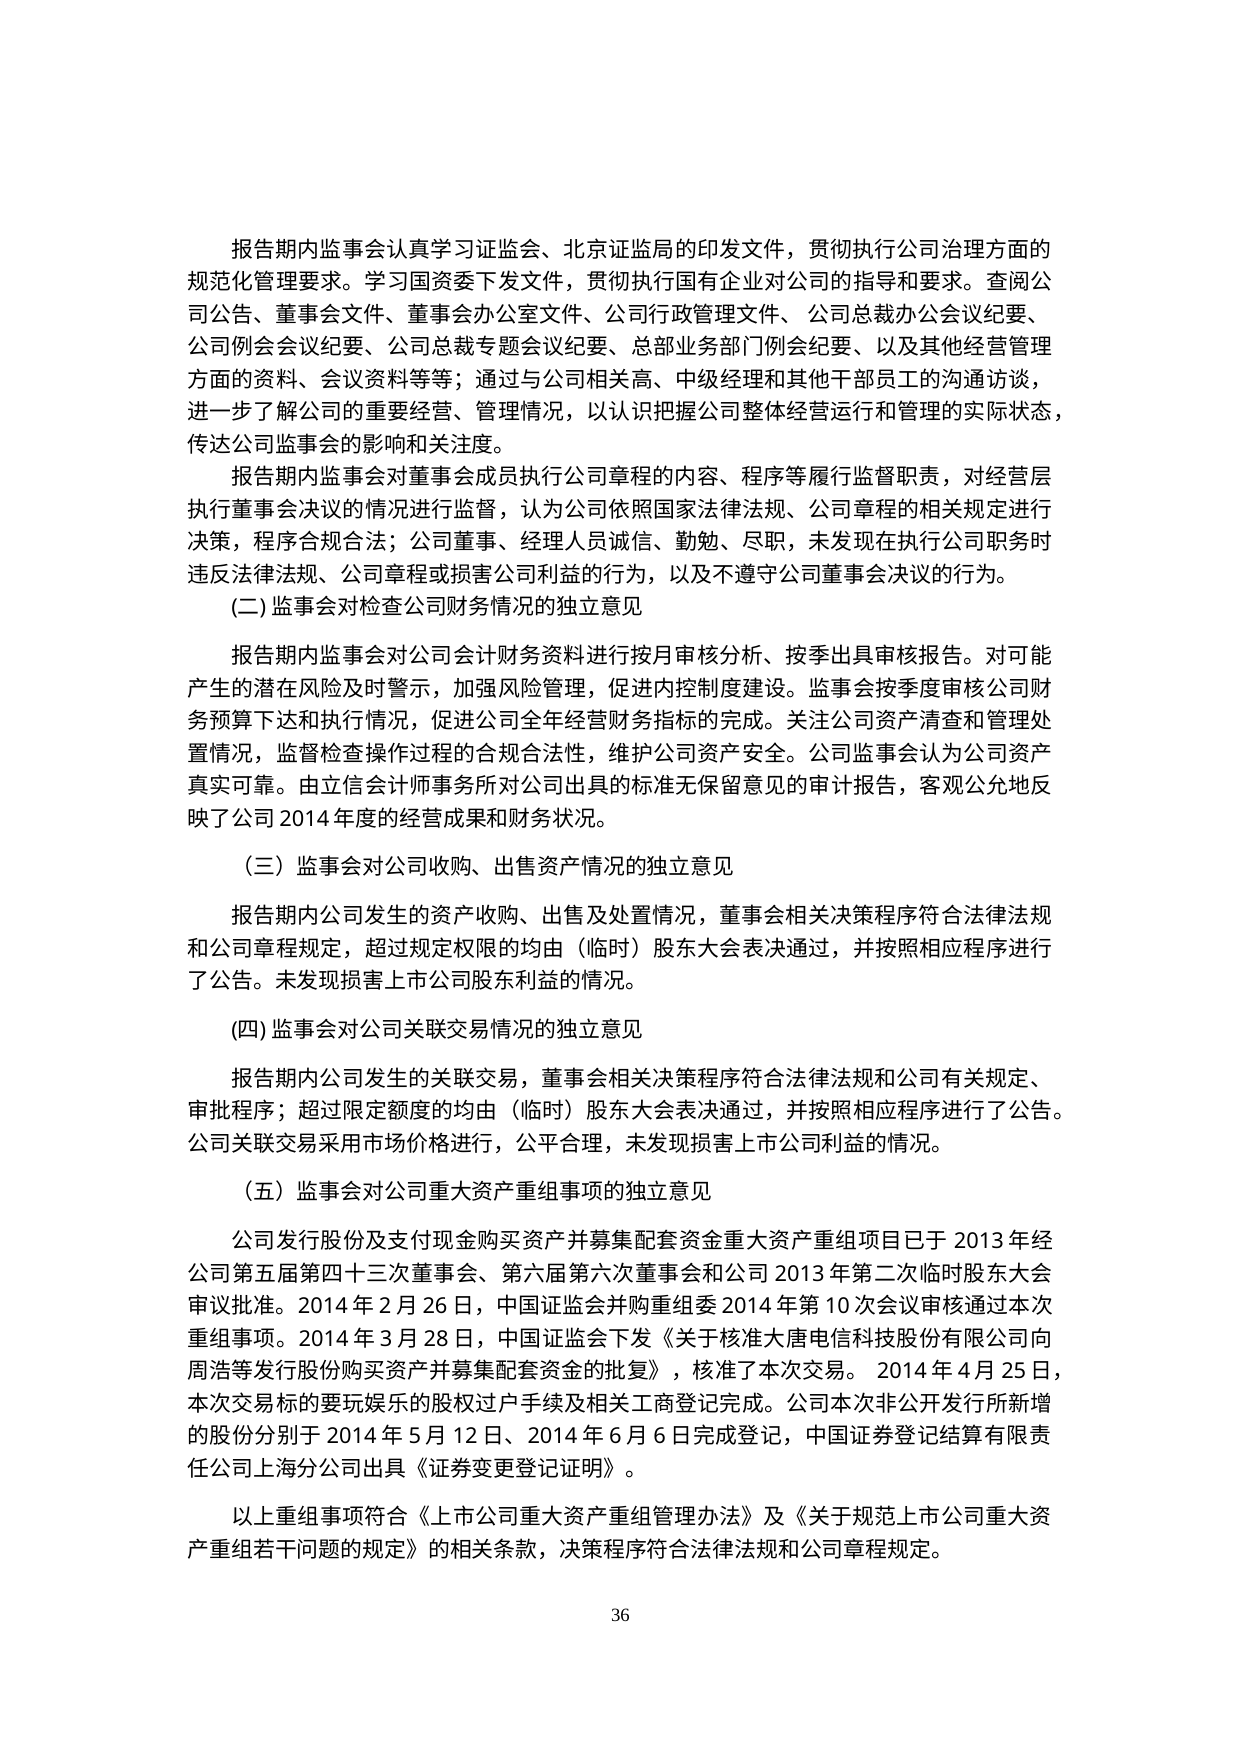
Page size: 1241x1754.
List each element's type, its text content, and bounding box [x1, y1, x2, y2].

text (四) 监事会对公司关联交易情况的独立意见 [187, 1011, 1053, 1044]
text (二) 监事会对检查公司财务情况的独立意见 [187, 589, 1053, 621]
text 报告期内监事会对董事会成员执行公司章程的内容、程序等履行监督职责，对经营层执行董事会决议的情况进行监督，认为公司依照国家法律法规、公司章程的相关规定进行决策，程序合规合法；公司董事、经理人员诚信、勤勉、尽职，未发现在执行公司职务时违反法律法规、公司章程或损害公司利益的行为，以及不遵守公司董事会决议的行为。 [187, 459, 1053, 589]
text 报告期内公司发生的资产收购、出售及处置情况，董事会相关决策程序符合法律法规和公司章程规定，超过规定权限的均由（临时）股东大会表决通过，并按照相应程序进行了公告。未发现损害上市公司股东利益的情况。 [187, 898, 1053, 995]
text 报告期内监事会对公司会计财务资料进行按月审核分析、按季出具审核报告。对可能产生的潜在风险及时警示，加强风险管理，促进内控制度建设。监事会按季度审核公司财务预算下达和执行情况，促进公司全年经营财务指标的完成。关注公司资产清查和管理处置情况，监督检查操作过程的合规合法性，维护公司资产安全。公司监事会认为公司资产真实可靠。由立信会计师事务所对公司出具的标准无保留意见的审计报告，客观公允地反映了公司2014年度的经营成果和财务状况。 [187, 638, 1053, 833]
text （五）监事会对公司重大资产重组事项的独立意见 [187, 1174, 1053, 1206]
text 公司发行股份及支付现金购买资产并募集配套资金重大资产重组项目已于2013年经公司第五届第四十三次董事会、第六届第六次董事会和公司2013年第二次临时股东大会审议批准。2014年2月26日，中国证监会并购重组委2014年第10次会议审核通过本次重组事项。2014年3月28日，中国证监会下发《关于核准大唐电信科技股份有限公司向周浩等发行股份购买资产并募集配套资金的批复》，核准了本次交易。 2014年4月25日，本次交易标的要玩娱乐的股权过户手续及相关工商登记完成。公司本次非公开发行所新增的股份分别于2014年5月12日、2014年6月6日完成登记，中国证券登记结算有限责任公司上海分公司出具《证券变更登记证明》。 [187, 1223, 1053, 1483]
text （三）监事会对公司收购、出售资产情况的独立意见 [187, 849, 1053, 881]
text 报告期内监事会认真学习证监会、北京证监局的印发文件，贯彻执行公司治理方面的规范化管理要求。学习国资委下发文件，贯彻执行国有企业对公司的指导和要求。查阅公司公告、董事会文件、董事会办公室文件、公司行政管理文件、 公司总裁办公会议纪要、公司例会会议纪要、公司总裁专题会议纪要、总部业务部门例会纪要、以及其他经营管理方面的资料、会议资料等等；通过与公司相关高、中级经理和其他干部员工的沟通访谈，进一步了解公司的重要经营、管理情况，以认识把握公司整体经营运行和管理的实际状态，传达公司监事会的影响和关注度。 [187, 231, 1053, 459]
text 报告期内公司发生的关联交易，董事会相关决策程序符合法律法规和公司有关规定、审批程序；超过限定额度的均由（临时）股东大会表决通过，并按照相应程序进行了公告。公司关联交易采用市场价格进行，公平合理，未发现损害上市公司利益的情况。 [187, 1060, 1053, 1158]
text 以上重组事项符合《上市公司重大资产重组管理办法》及《关于规范上市公司重大资产重组若干问题的规定》的相关条款，决策程序符合法律法规和公司章程规定。 [187, 1499, 1053, 1564]
